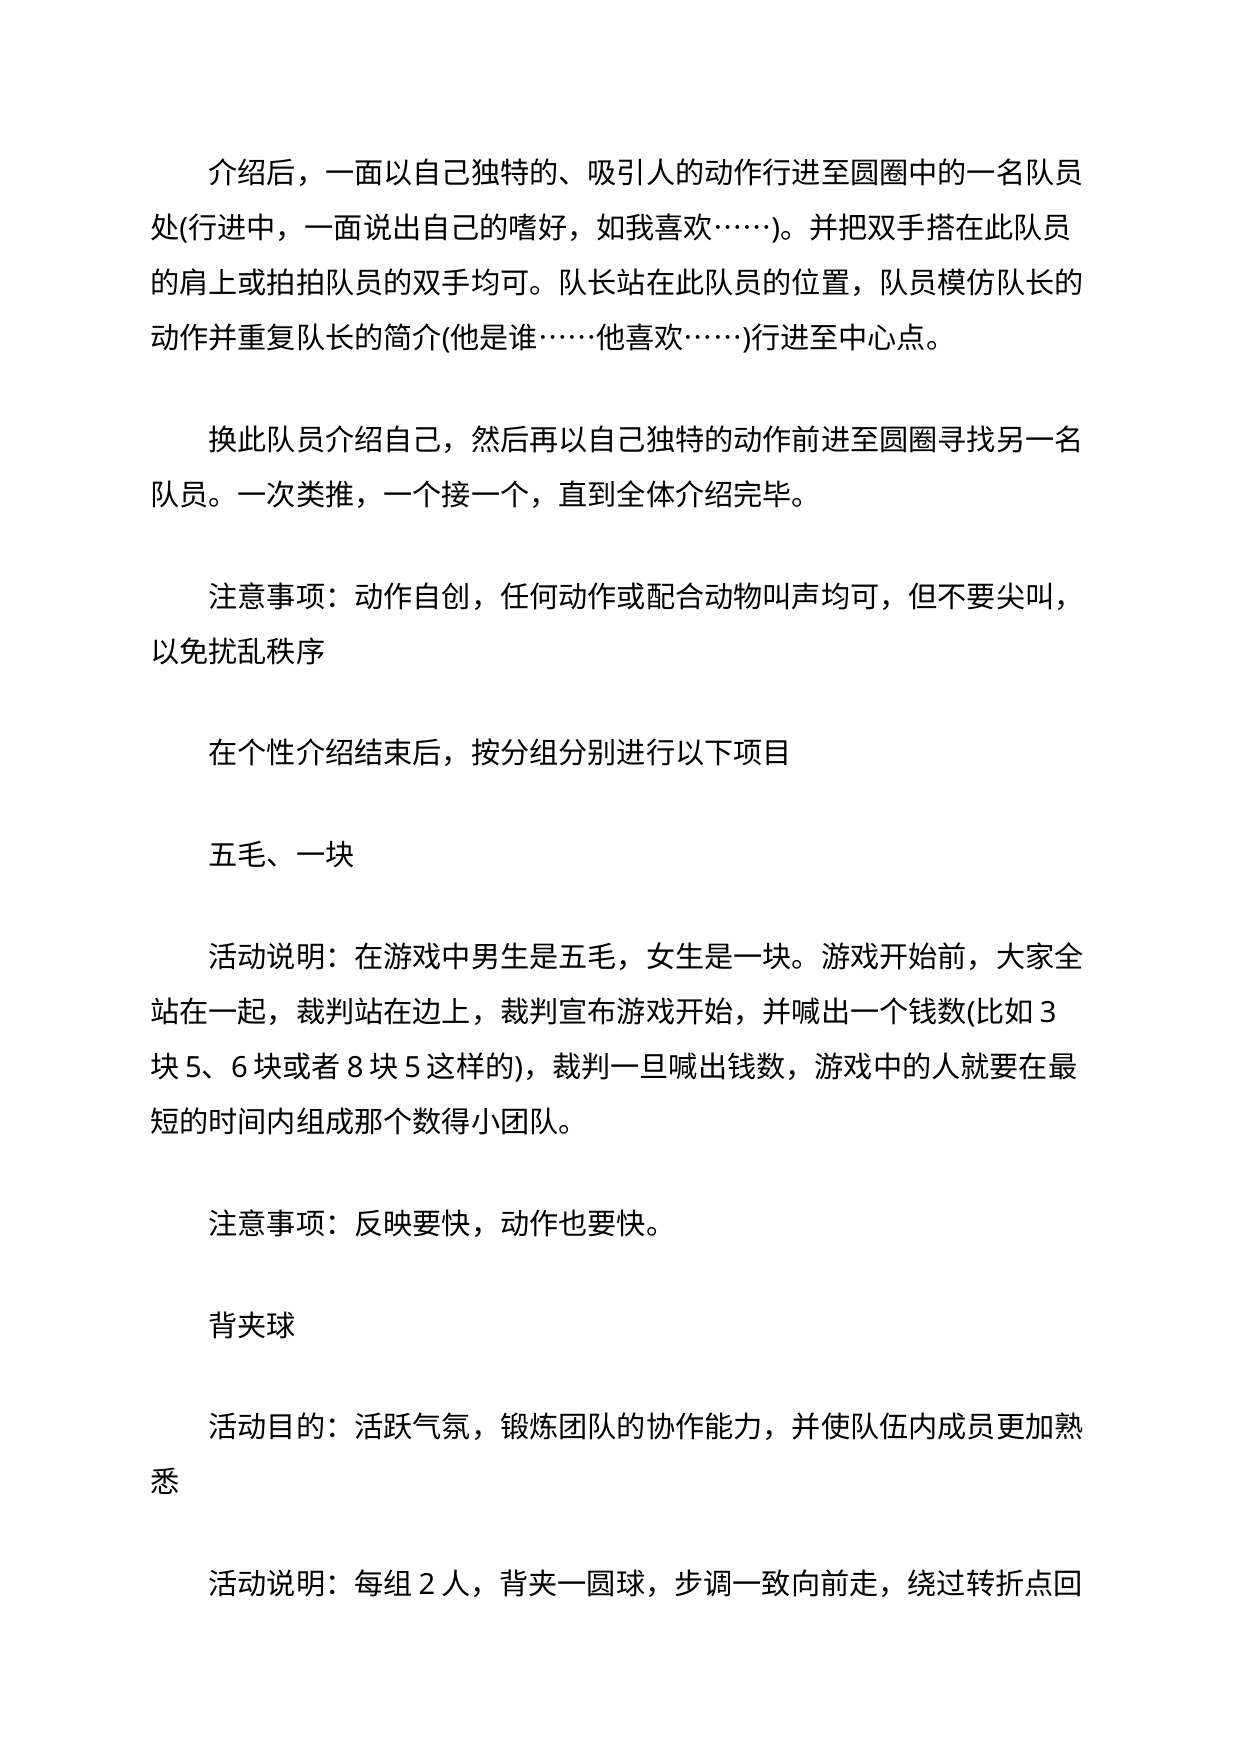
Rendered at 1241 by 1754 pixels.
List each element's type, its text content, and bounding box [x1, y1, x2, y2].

text 介绍后，一面以自己独特的、吸引人的动作行进至圆圈中的一名队员处(行进中，一面说出自己的嗜好，如我喜欢……)。并把双手搭在此队员的肩上或拍拍队员的双手均可。队长站在此队员的位置，队员模仿队长的动作并重复队长的简介(他是谁……他喜欢……)行进至中心点。 [150, 150, 1090, 357]
text 注意事项：动作自创，任何动作或配合动物叫声均可，但不要尖叫，以免扰乱秩序 [150, 573, 1090, 671]
text 背夹球 [150, 1302, 1090, 1344]
text 活动说明：在游戏中男生是五毛，女生是一块。游戏开始前，大家全站在一起，裁判站在边上，裁判宣布游戏开始，并喊出一个钱数(比如3块5、6块或者8块5这样的)，裁判一旦喊出钱数，游戏中的人就要在最短的时间内组成那个数得小团队。 [150, 934, 1090, 1141]
text 注意事项：反映要快，动作也要快。 [150, 1200, 1090, 1243]
text 换此队员介绍自己，然后再以自己独特的动作前进至圆圈寻找另一名队员。一次类推，一个接一个，直到全体介绍完毕。 [150, 417, 1090, 514]
text 五毛、一块 [150, 832, 1090, 874]
text 在个性介绍结束后，按分组分别进行以下项目 [150, 730, 1090, 772]
text 活动目的：活跃气氛，锻炼团队的协作能力，并使队伍内成员更加熟悉 [150, 1404, 1090, 1501]
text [150, 1561, 1090, 1603]
